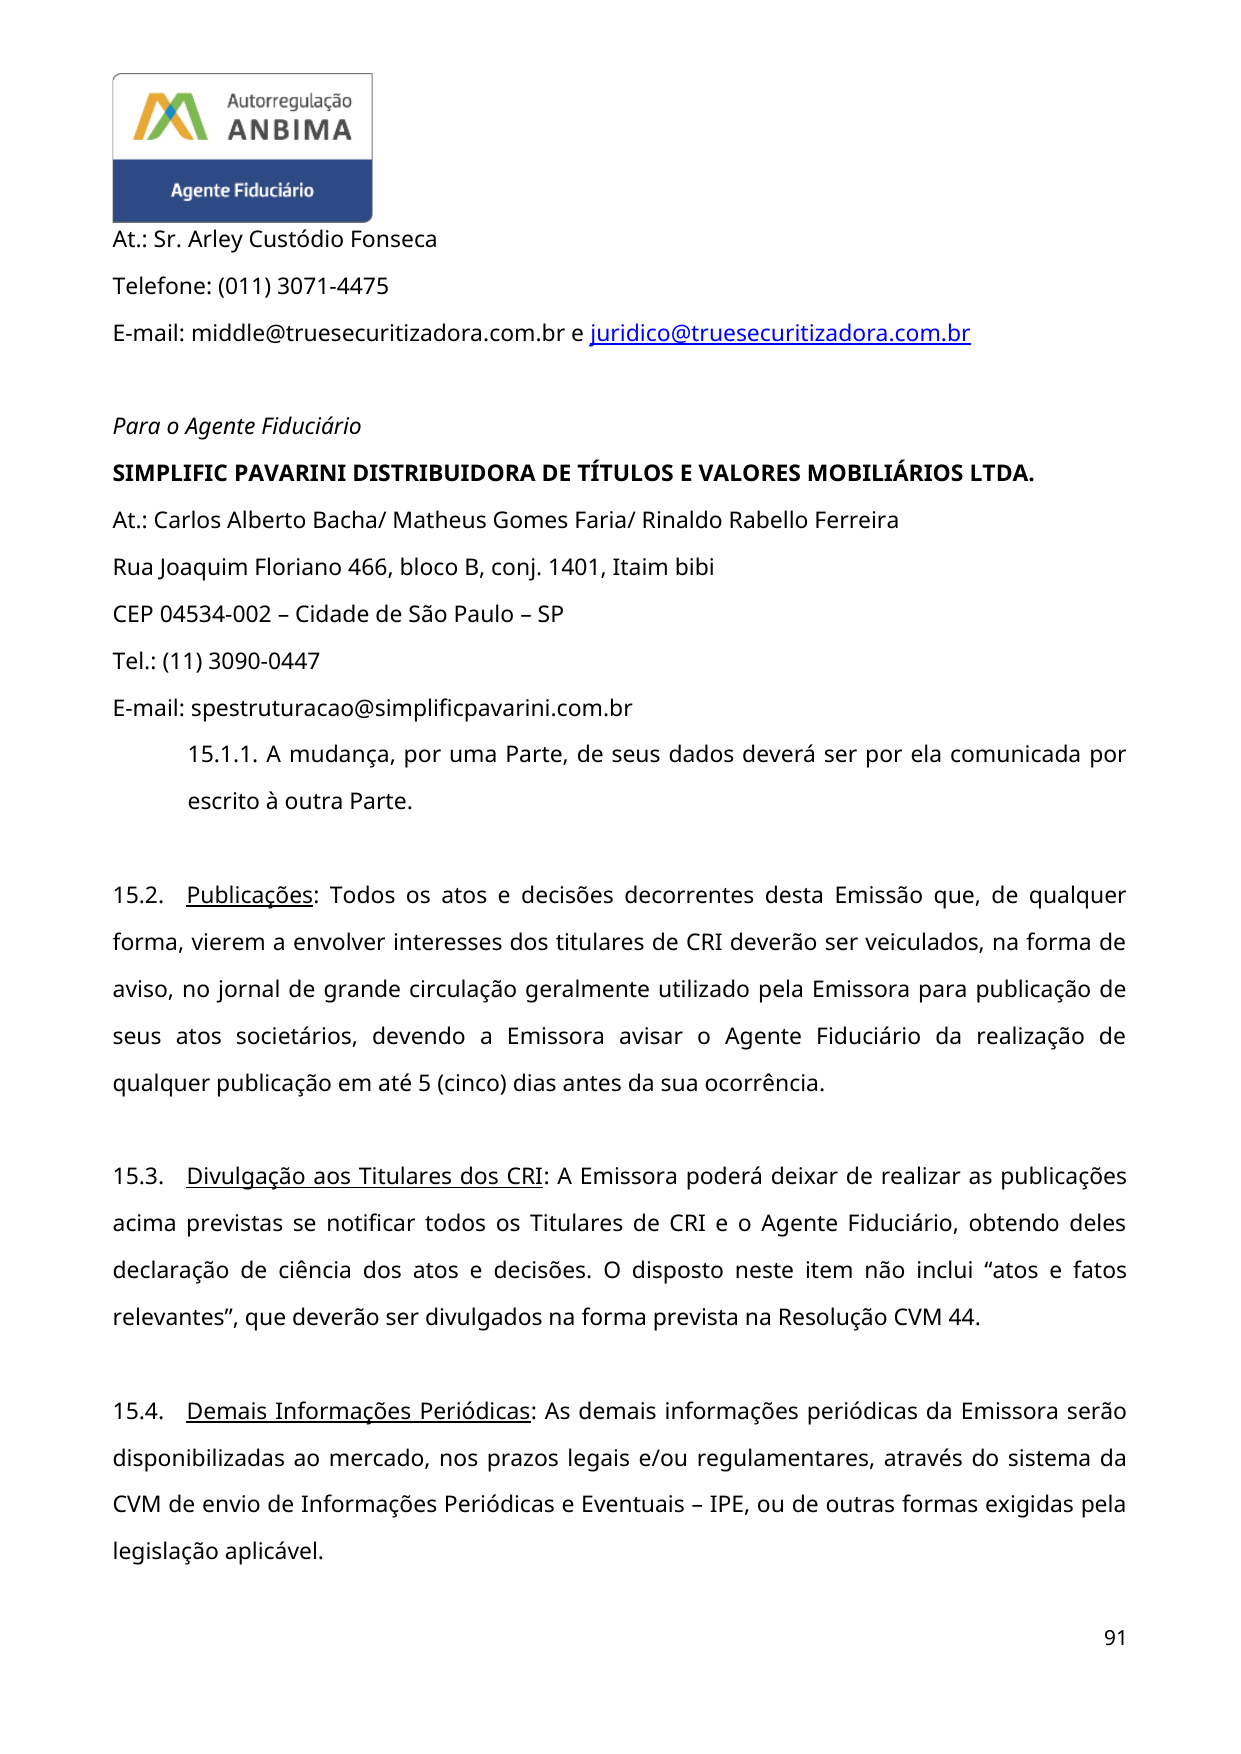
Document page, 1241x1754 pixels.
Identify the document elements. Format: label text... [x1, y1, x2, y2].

list Divulgação aos Titulares dos CRI: A Emissora poderá deixar de realizar as publicações acima previstas se notificar todos os Titulares de CRI e o Agente Fiduciário, obtendo deles declaração de ciência dos atos e decisões. O disposto neste item não inclui “atos e fatos relevantes”, que deverão ser divulgados na forma prevista na Resolução CVM 44. [112, 1160, 1128, 1332]
list 15.1.1. A mudança, por uma Parte, de seus dados deverá ser por ela comunicada por escrito à outra Parte. [187, 738, 1128, 817]
text At.: Sr. Arley Custódio Fonseca [112, 223, 1128, 254]
text CEP 04534-002 – Cidade de São Paulo – SP [112, 598, 1128, 629]
picture [112, 73, 373, 223]
text E-mail: middle@truesecuritizadora.com.br e juridico@truesecuritizadora.com.br [112, 317, 1128, 348]
text Tel.: (11) 3090-0447 [112, 645, 1128, 676]
text At.: Carlos Alberto Bacha/ Matheus Gomes Faria/ Rinaldo Rabello Ferreira [112, 504, 1128, 535]
text SIMPLIFIC PAVARINI DISTRIBUIDORA DE TÍTULOS E VALORES MOBILIÁRIOS LTDA. [112, 457, 1128, 488]
text Telefone: (011) 3071-4475 [112, 270, 1128, 301]
text Rua Joaquim Floriano 466, bloco B, conj. 1401, Itaim bibi [112, 551, 1128, 582]
text Para o Agente Fiduciário [112, 410, 1128, 442]
list Publicações: Todos os atos e decisões decorrentes desta Emissão que, de qualquer forma, vierem a envolver interesses dos titulares de CRI deverão ser veiculados, na forma de aviso, no jornal de grande circulação geralmente utilizado pela Emissora para publicação de seus atos societários, devendo a Emissora avisar o Agente Fiduciário da realização de qualquer publicação em até 5 (cinco) dias antes da sua ocorrência. [112, 879, 1128, 1098]
text E-mail: spestruturacao@simplificpavarini.com.br [112, 692, 1128, 723]
list Demais Informações Periódicas: As demais informações periódicas da Emissora serão disponibilizadas ao mercado, nos prazos legais e/ou regulamentares, através do sistema da CVM de envio de Informações Periódicas e Eventuais – IPE, ou de outras formas exigidas pela legislação aplicável. [112, 1395, 1128, 1567]
